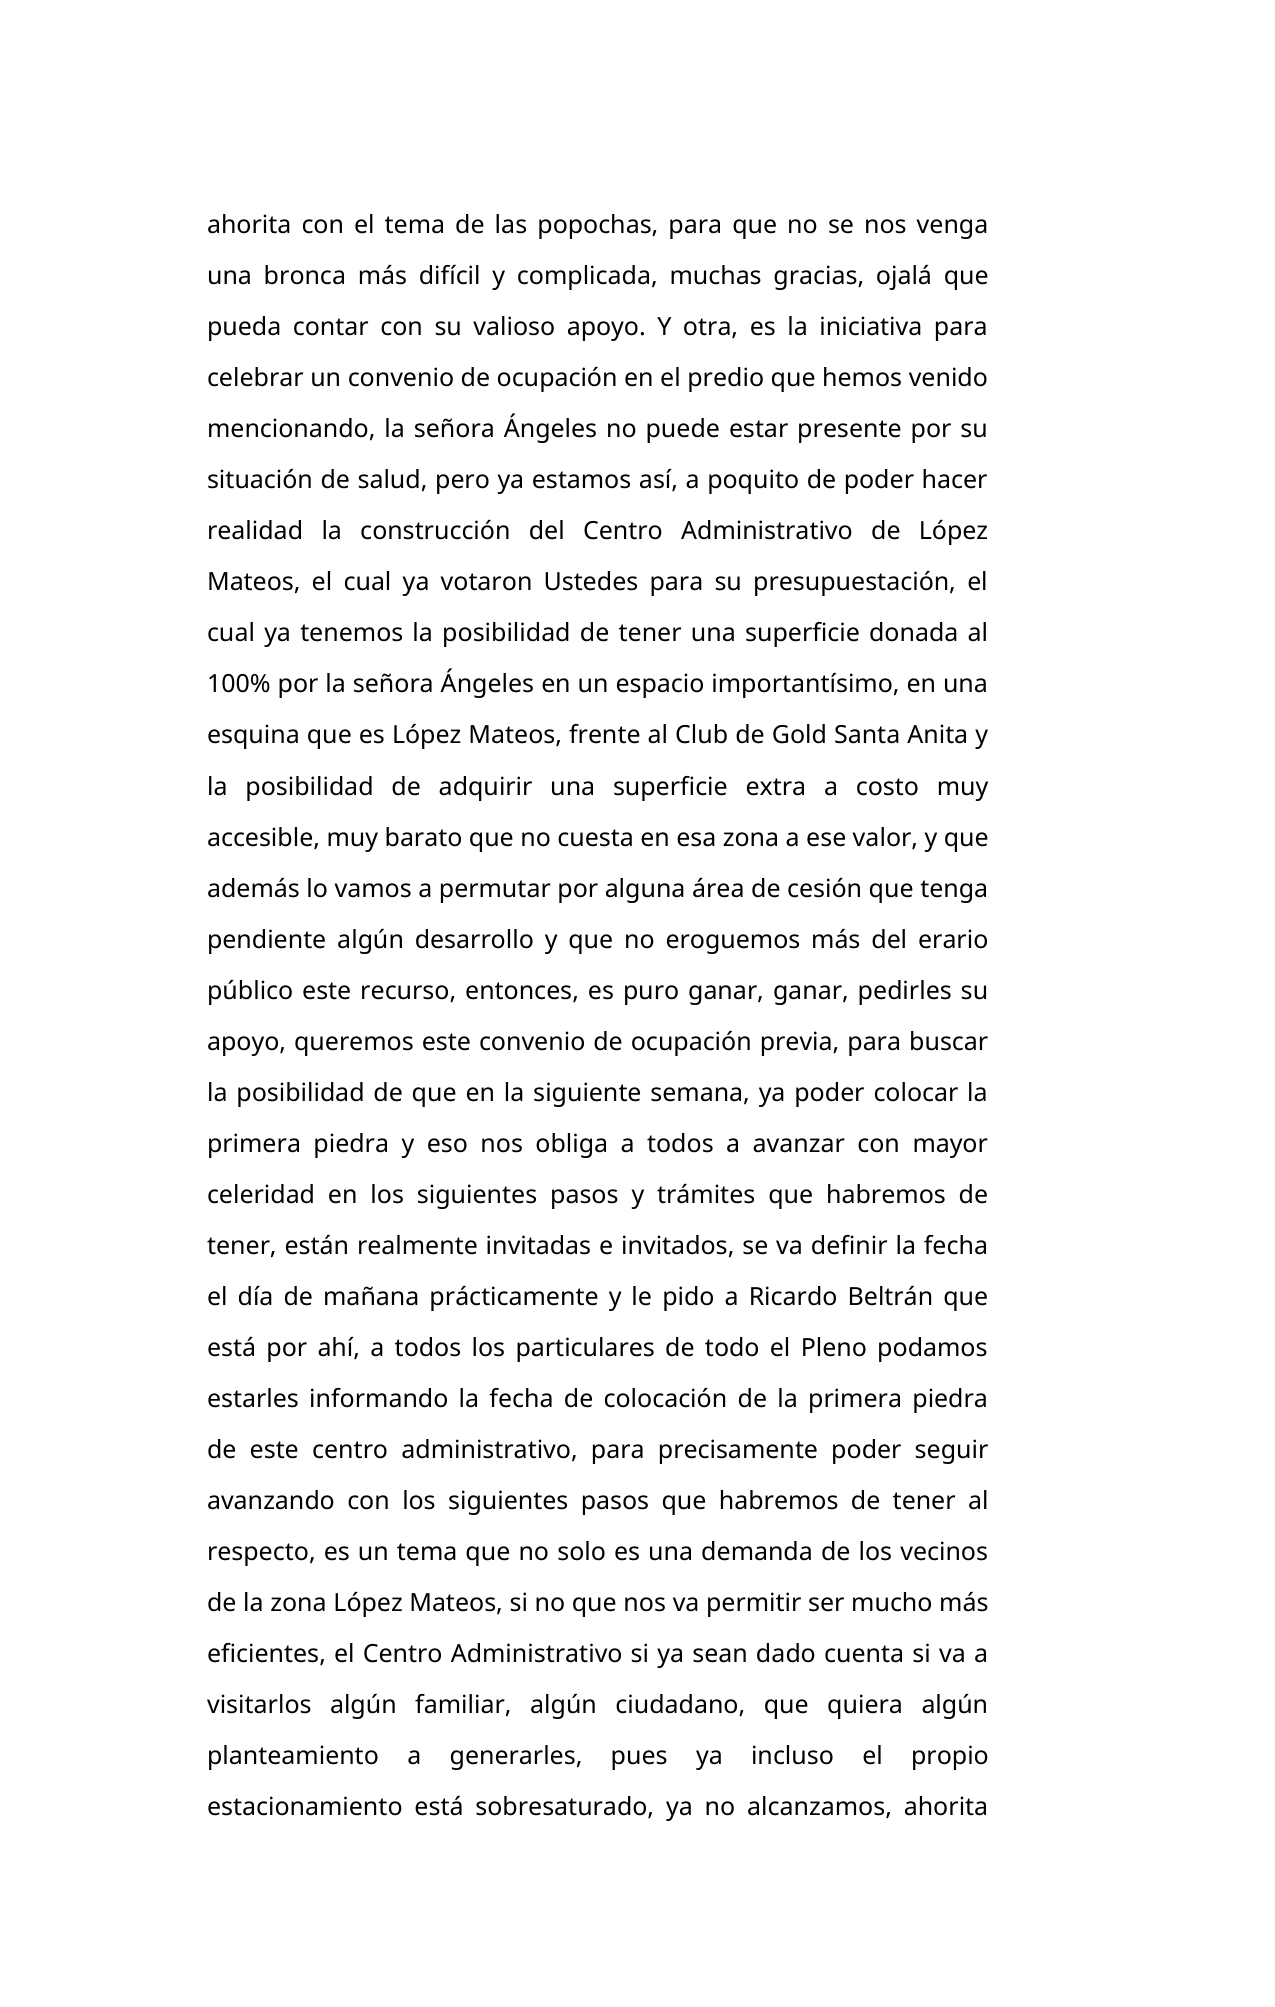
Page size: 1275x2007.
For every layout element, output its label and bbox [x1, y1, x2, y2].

text [207, 207, 989, 1823]
